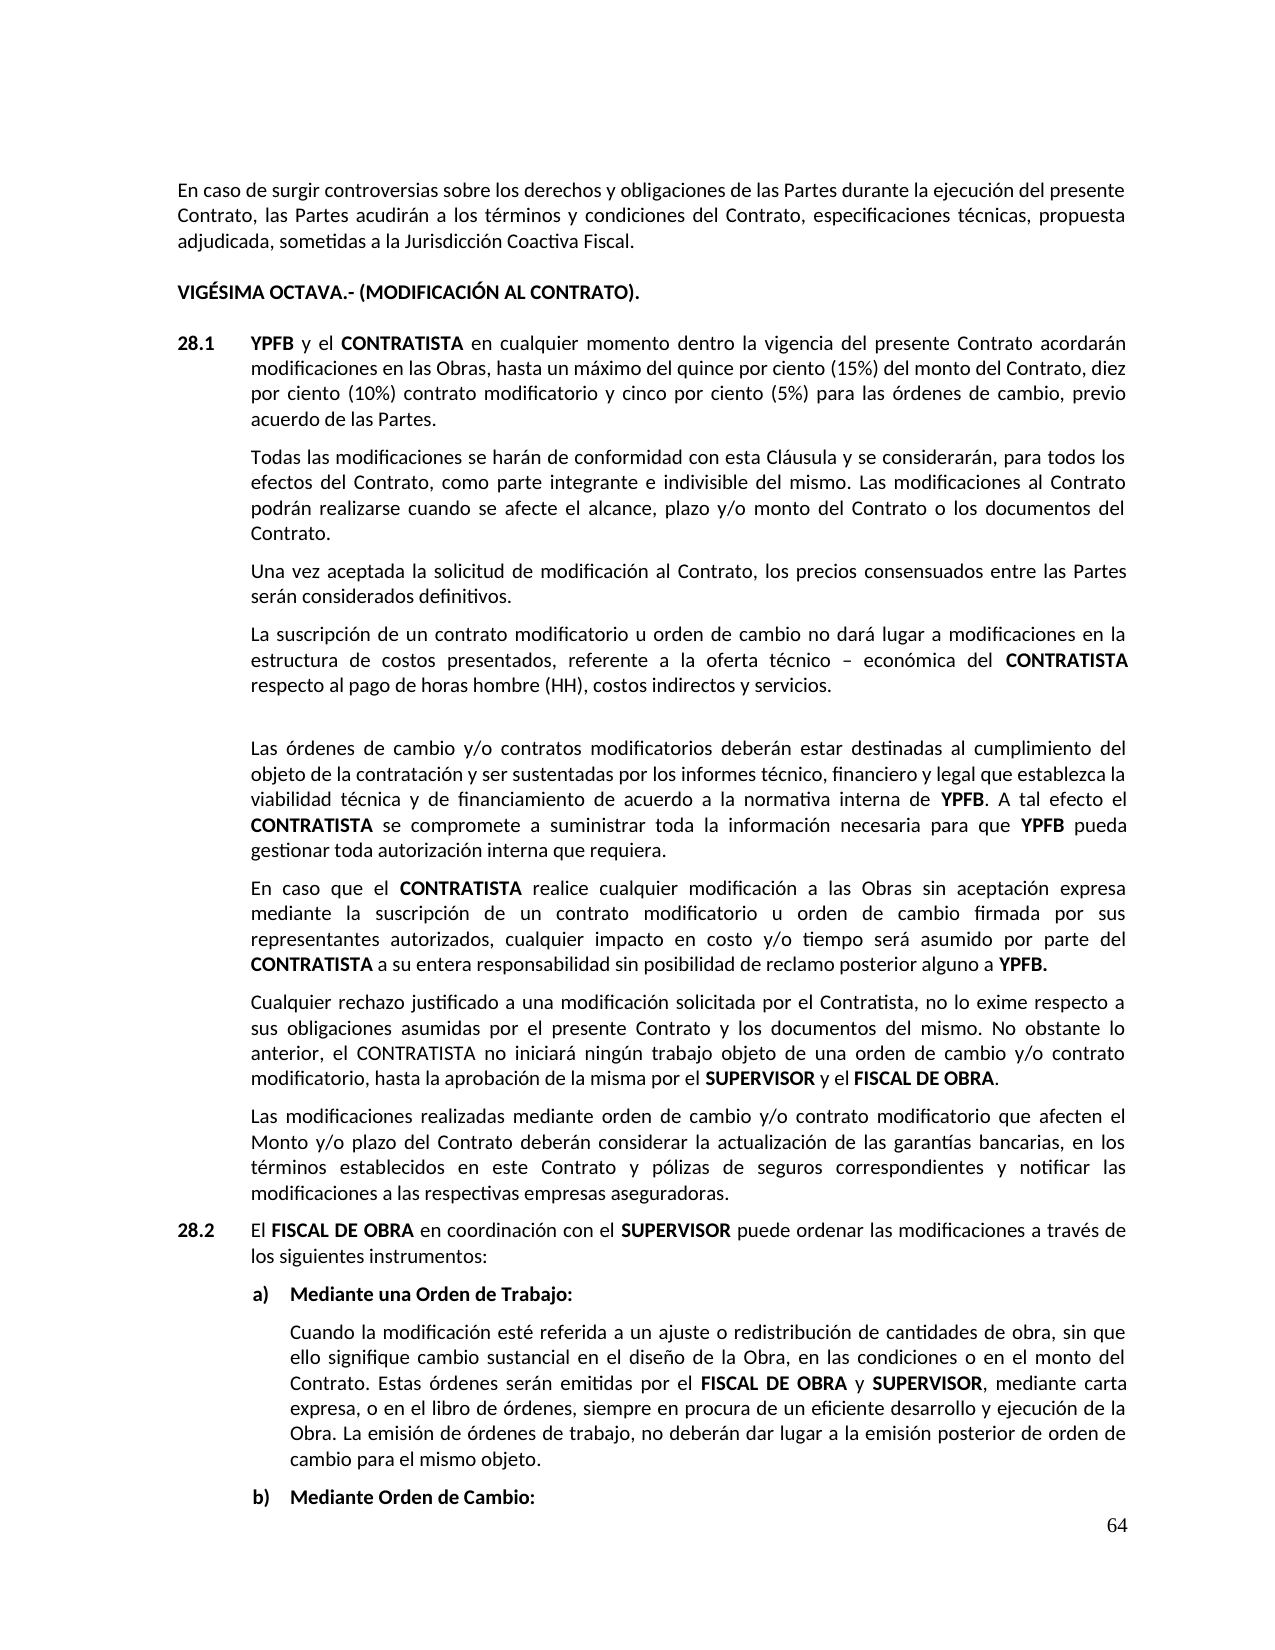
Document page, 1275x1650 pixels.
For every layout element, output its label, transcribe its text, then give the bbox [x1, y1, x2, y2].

text 28.2 El FISCAL DE OBRA en coordinación con el SUPERVISOR puede ordenar las modificaciones a través de los siguientes instrumentos: [177, 1218, 1127, 1268]
text 28.1 YPFB y el CONTRATISTA en cualquier momento dentro la vigencia del presente Contrato acordarán modificaciones en las Obras, hasta un máximo del quince por ciento (15%) del monto del Contrato, diez por ciento (10%) contrato modificatorio y cinco por ciento (5%) para las órdenes de cambio, previo acuerdo de las Partes. [177, 330, 1127, 431]
text Cualquier rechazo justificado a una modificación solicitada por el Contratista, no lo exime respecto a sus obligaciones asumidas por el presente Contrato y los documentos del mismo. No obstante lo anterior, el CONTRATISTA no iniciará ningún trabajo objeto de una orden de cambio y/o contrato modificatorio, hasta la aprobación de la misma por el SUPERVISOR y el FISCAL DE OBRA. [251, 989, 1127, 1091]
list Mediante una Orden de Trabajo: [252, 1281, 1127, 1306]
text En caso que el CONTRATISTA realice cualquier modificación a las Obras sin aceptación expresa mediante la suscripción de un contrato modificatorio u orden de cambio firmada por sus representantes autorizados, cualquier impacto en costo y/o tiempo será asumido por parte del CONTRATISTA a su entera responsabilidad sin posibilidad de reclamo posterior alguno a YPFB. [251, 875, 1127, 977]
text En caso de surgir controversias sobre los derechos y obligaciones de las Partes durante la ejecución del presente Contrato, las Partes acudirán a los términos y condiciones del Contrato, especificaciones técnicas, propuesta adjudicada, sometidas a la Jurisdicción Coactiva Fiscal. [177, 177, 1127, 253]
list Mediante Orden de Cambio: [252, 1484, 1127, 1509]
text VIGÉSIMA OCTAVA.- (MODIFICACIÓN AL CONTRATO). [177, 279, 1127, 304]
text Todas las modificaciones se harán de conformidad con esta Cláusula y se considerarán, para todos los efectos del Contrato, como parte integrante e indivisible del mismo. Las modificaciones al Contrato podrán realizarse cuando se afecte el alcance, plazo y/o monto del Contrato o los documentos del Contrato. [251, 444, 1127, 546]
text Cuando la modificación esté referida a un ajuste o redistribución de cantidades de obra, sin que ello signifique cambio sustancial en el diseño de la Obra, en las condiciones o en el monto del Contrato. Estas órdenes serán emitidas por el FISCAL DE OBRA y SUPERVISOR, mediante carta expresa, o en el libro de órdenes, siempre en procura de un eficiente desarrollo y ejecución de la Obra. La emisión de órdenes de trabajo, no deberán dar lugar a la emisión posterior de orden de cambio para el mismo objeto. [290, 1319, 1127, 1471]
text Las órdenes de cambio y/o contratos modificatorios deberán estar destinadas al cumplimiento del objeto de la contratación y ser sustentadas por los informes técnico, financiero y legal que establezca la viabilidad técnica y de financiamiento de acuerdo a la normativa interna de YPFB. A tal efecto el CONTRATISTA se compromete a suministrar toda la información necesaria para que YPFB pueda gestionar toda autorización interna que requiera. [251, 736, 1127, 863]
text La suscripción de un contrato modificatorio u orden de cambio no dará lugar a modificaciones en la estructura de costos presentados, referente a la oferta técnico – económica del CONTRATISTA respecto al pago de horas hombre (HH), costos indirectos y servicios. [251, 621, 1128, 698]
text Una vez aceptada la solicitud de modificación al Contrato, los precios consensuados entre las Partes serán considerados definitivos. [251, 558, 1128, 609]
text Las modificaciones realizadas mediante orden de cambio y/o contrato modificatorio que afecten el Monto y/o plazo del Contrato deberán considerar la actualización de las garantías bancarias, en los términos establecidos en este Contrato y pólizas de seguros correspondientes y notificar las modificaciones a las respectivas empresas aseguradoras. [251, 1103, 1127, 1205]
